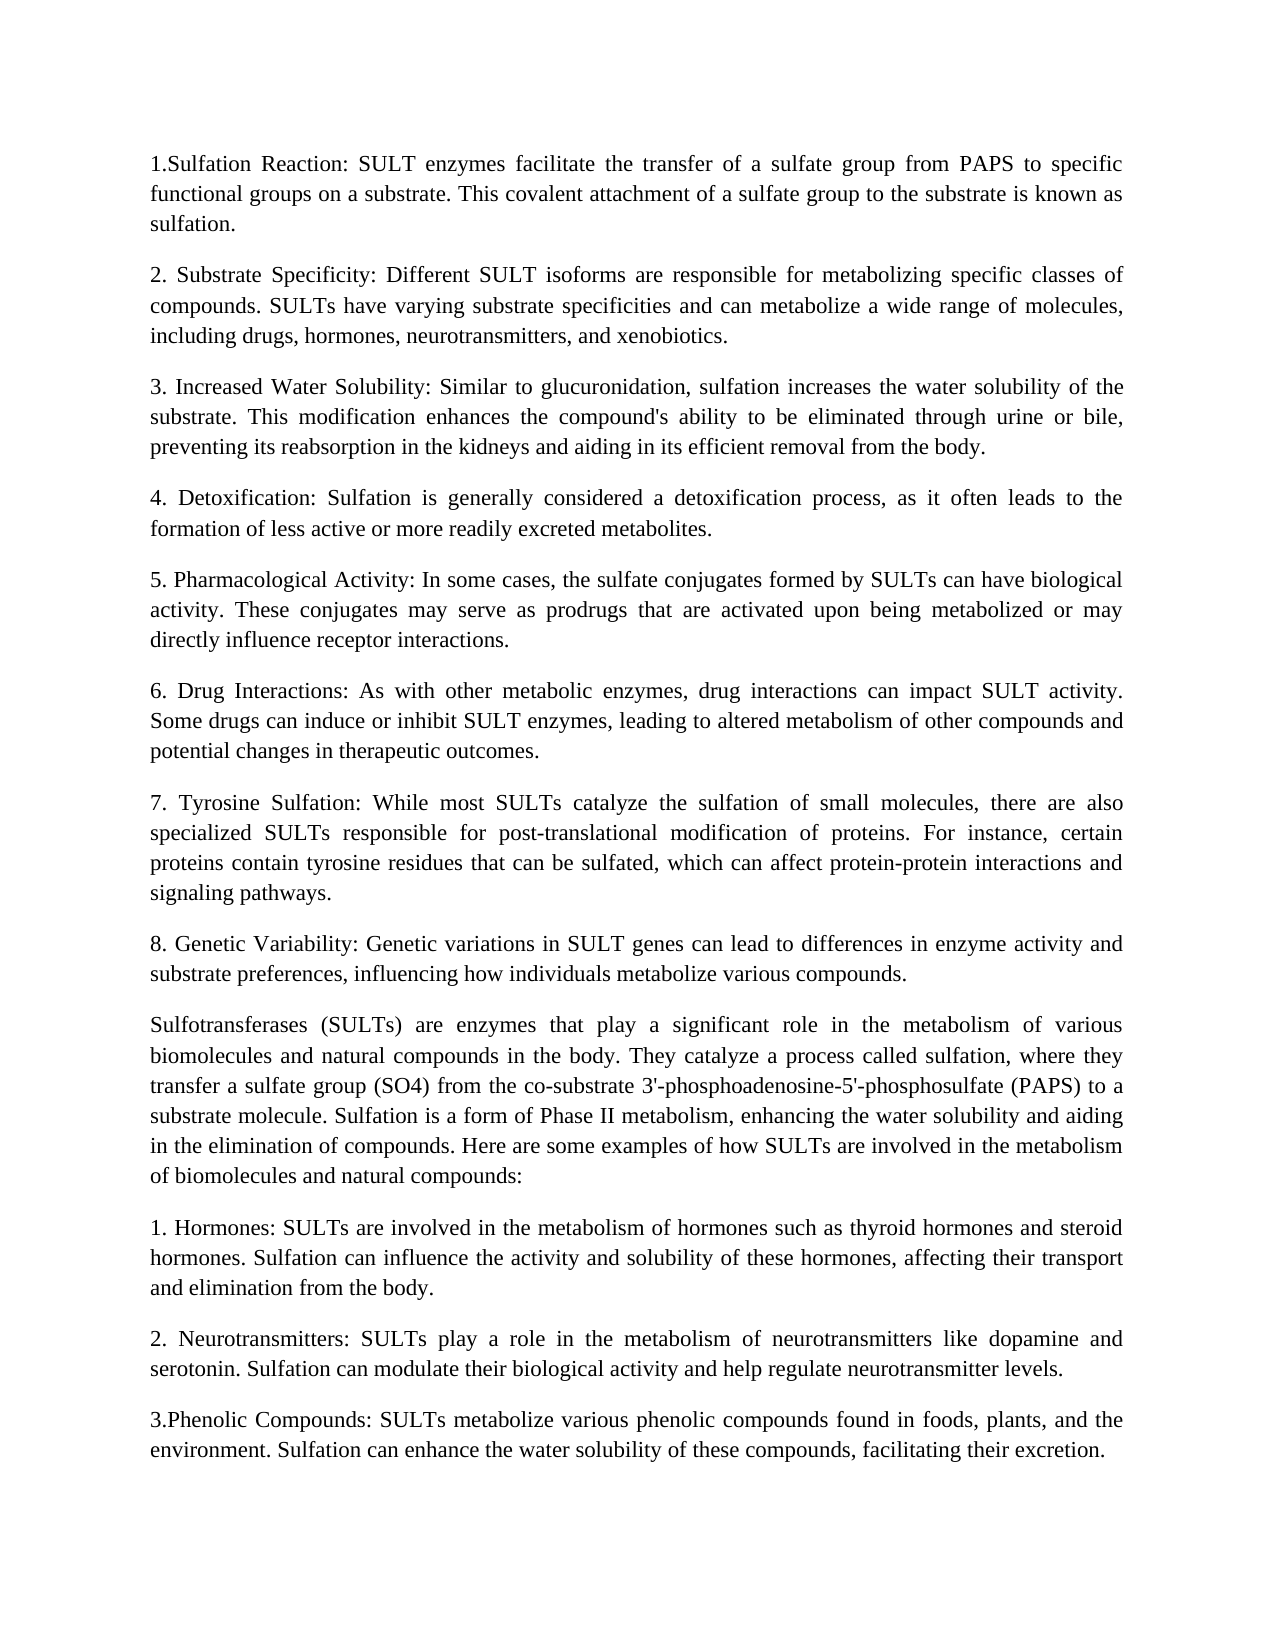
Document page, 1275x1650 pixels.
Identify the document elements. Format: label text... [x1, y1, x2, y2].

text 7. Tyrosine Sulfation: While most SULTs catalyze the sulfation of small molecules, there are also specialized SULTs responsible for post-translational modification of proteins. For instance, certain proteins contain tyrosine residues that can be sulfated, which can affect protein-protein interactions and signaling pathways. [150, 788, 1125, 906]
text 5. Pharmacological Activity: In some cases, the sulfate conjugates formed by SULTs can have biological activity. These conjugates may serve as prodrugs that are activated upon being metabolized or may directly influence receptor interactions. [150, 566, 1125, 652]
text Sulfotransferases (SULTs) are enzymes that play a significant role in the metabolism of various biomolecules and natural compounds in the body. They catalyze a process called sulfation, where they transfer a sulfate group (SO4) from the co-substrate 3'-phosphoadenosine-5'-phosphosulfate (PAPS) to a substrate molecule. Sulfation is a form of Phase II metabolism, enhancing the water solubility and aiding in the elimination of compounds. Here are some examples of how SULTs are involved in the metabolism of biomolecules and natural compounds: [150, 1011, 1125, 1189]
text 8. Genetic Variability: Genetic variations in SULT genes can lead to differences in enzyme activity and substrate preferences, influencing how individuals metabolize various compounds. [150, 930, 1125, 987]
text 4. Detoxification: Sulfation is generally considered a detoxification process, as it often leads to the formation of less active or more readily excreted metabolites. [150, 484, 1125, 541]
text 1.Sulfation Reaction: SULT enzymes facilitate the transfer of a sulfate group from PAPS to specific functional groups on a substrate. This covalent attachment of a sulfate group to the substrate is known as sulfation. [150, 150, 1125, 237]
text 2. Substrate Specificity: Different SULT isoforms are responsible for metabolizing specific classes of compounds. SULTs have varying substrate specificities and can metabolize a wide range of molecules, including drugs, hormones, neurotransmitters, and xenobiotics. [150, 261, 1125, 348]
text 6. Drug Interactions: As with other metabolic enzymes, drug interactions can impact SULT activity. Some drugs can induce or inhibit SULT enzymes, leading to altered metabolism of other compounds and potential changes in therapeutic outcomes. [150, 677, 1125, 764]
text 3. Increased Water Solubility: Similar to glucuronidation, sulfation increases the water solubility of the substrate. This modification enhances the compound's ability to be eliminated through urine or bile, preventing its reabsorption in the kidneys and aiding in its efficient removal from the body. [150, 373, 1125, 460]
text 1. Hormones: SULTs are involved in the metabolism of hormones such as thyroid hormones and steroid hormones. Sulfation can influence the activity and solubility of these hormones, affecting their transport and elimination from the body. [150, 1213, 1125, 1300]
text 3.Phenolic Compounds: SULTs metabolize various phenolic compounds found in foods, plants, and the environment. Sulfation can enhance the water solubility of these compounds, facilitating their excretion. [150, 1406, 1125, 1463]
text 2. Neurotransmitters: SULTs play a role in the metabolism of neurotransmitters like dopamine and serotonin. Sulfation can modulate their biological activity and help regulate neurotransmitter levels. [150, 1325, 1125, 1382]
